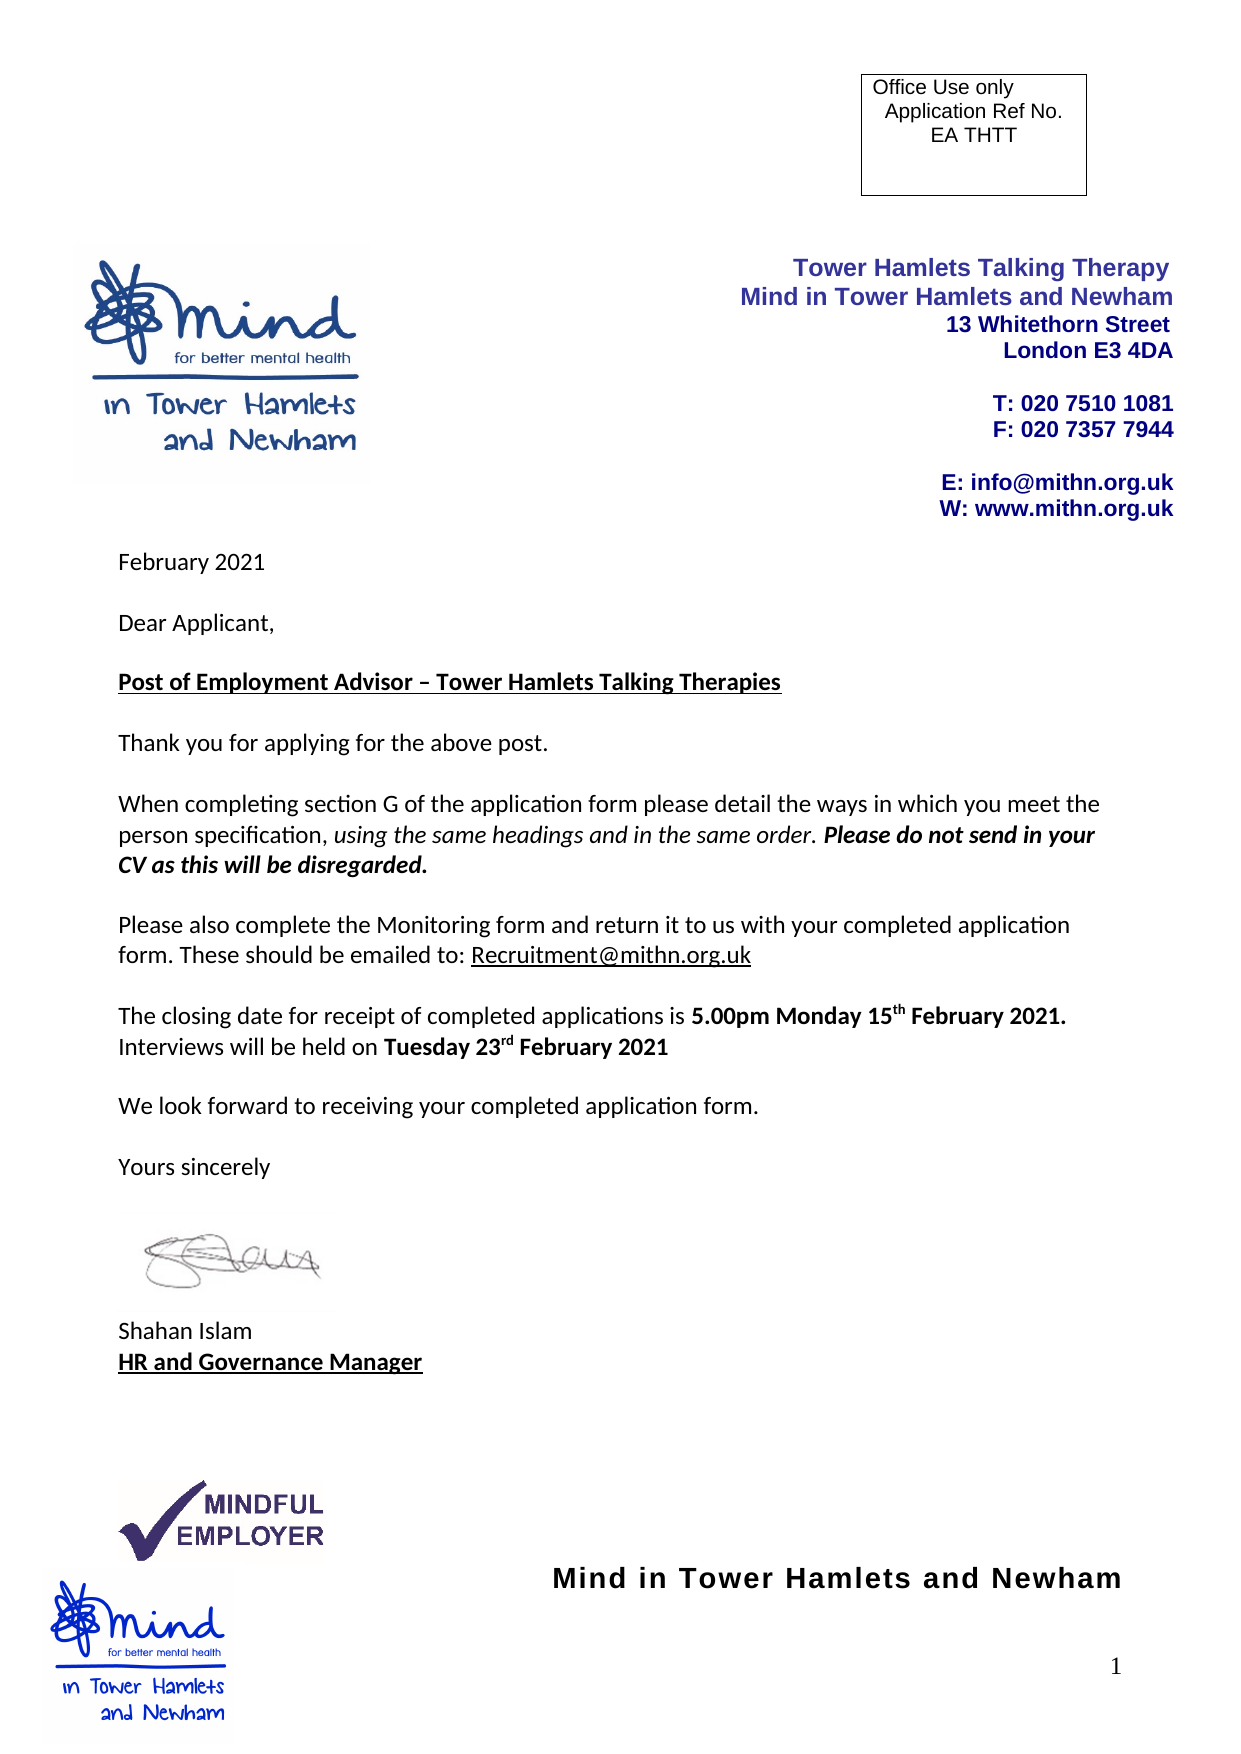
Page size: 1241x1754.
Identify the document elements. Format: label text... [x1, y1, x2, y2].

text Dear Applicant, [118, 607, 1122, 666]
text Post of Employment Advisor – Tower Hamlets Talking Therapies Thank you for applying for the above post. [118, 666, 1122, 758]
text February 2021 [118, 546, 1122, 577]
picture [118, 1212, 338, 1316]
text HR and Governance Manager [118, 1346, 1122, 1376]
text We look forward to receiving your completed application form. [118, 1090, 1122, 1121]
text Please also complete the Monitoring form and return it to us with your completed application form. These should be emailed to: Recruitment@mithn.org.uk [118, 909, 1122, 970]
picture [73, 243, 371, 484]
text Interviews will be held on Tuesday 23rd February 2021 [118, 1031, 1122, 1061]
text Mind in Tower Hamlets and Newham [246, 1561, 1122, 1594]
text Yours sincerely [118, 1151, 1122, 1315]
text When completing section G of the application form please detail the ways in which you meet the person specification, using the same headings and in the same order. Please do not send in your CV as this will be disregarded. [118, 788, 1122, 909]
text The closing date for receipt of completed applications is 5.00pm Monday 15th February 2021. [118, 1000, 1122, 1031]
text Shahan Islam [118, 1315, 1122, 1346]
picture [43, 1568, 234, 1745]
picture [118, 1480, 324, 1565]
